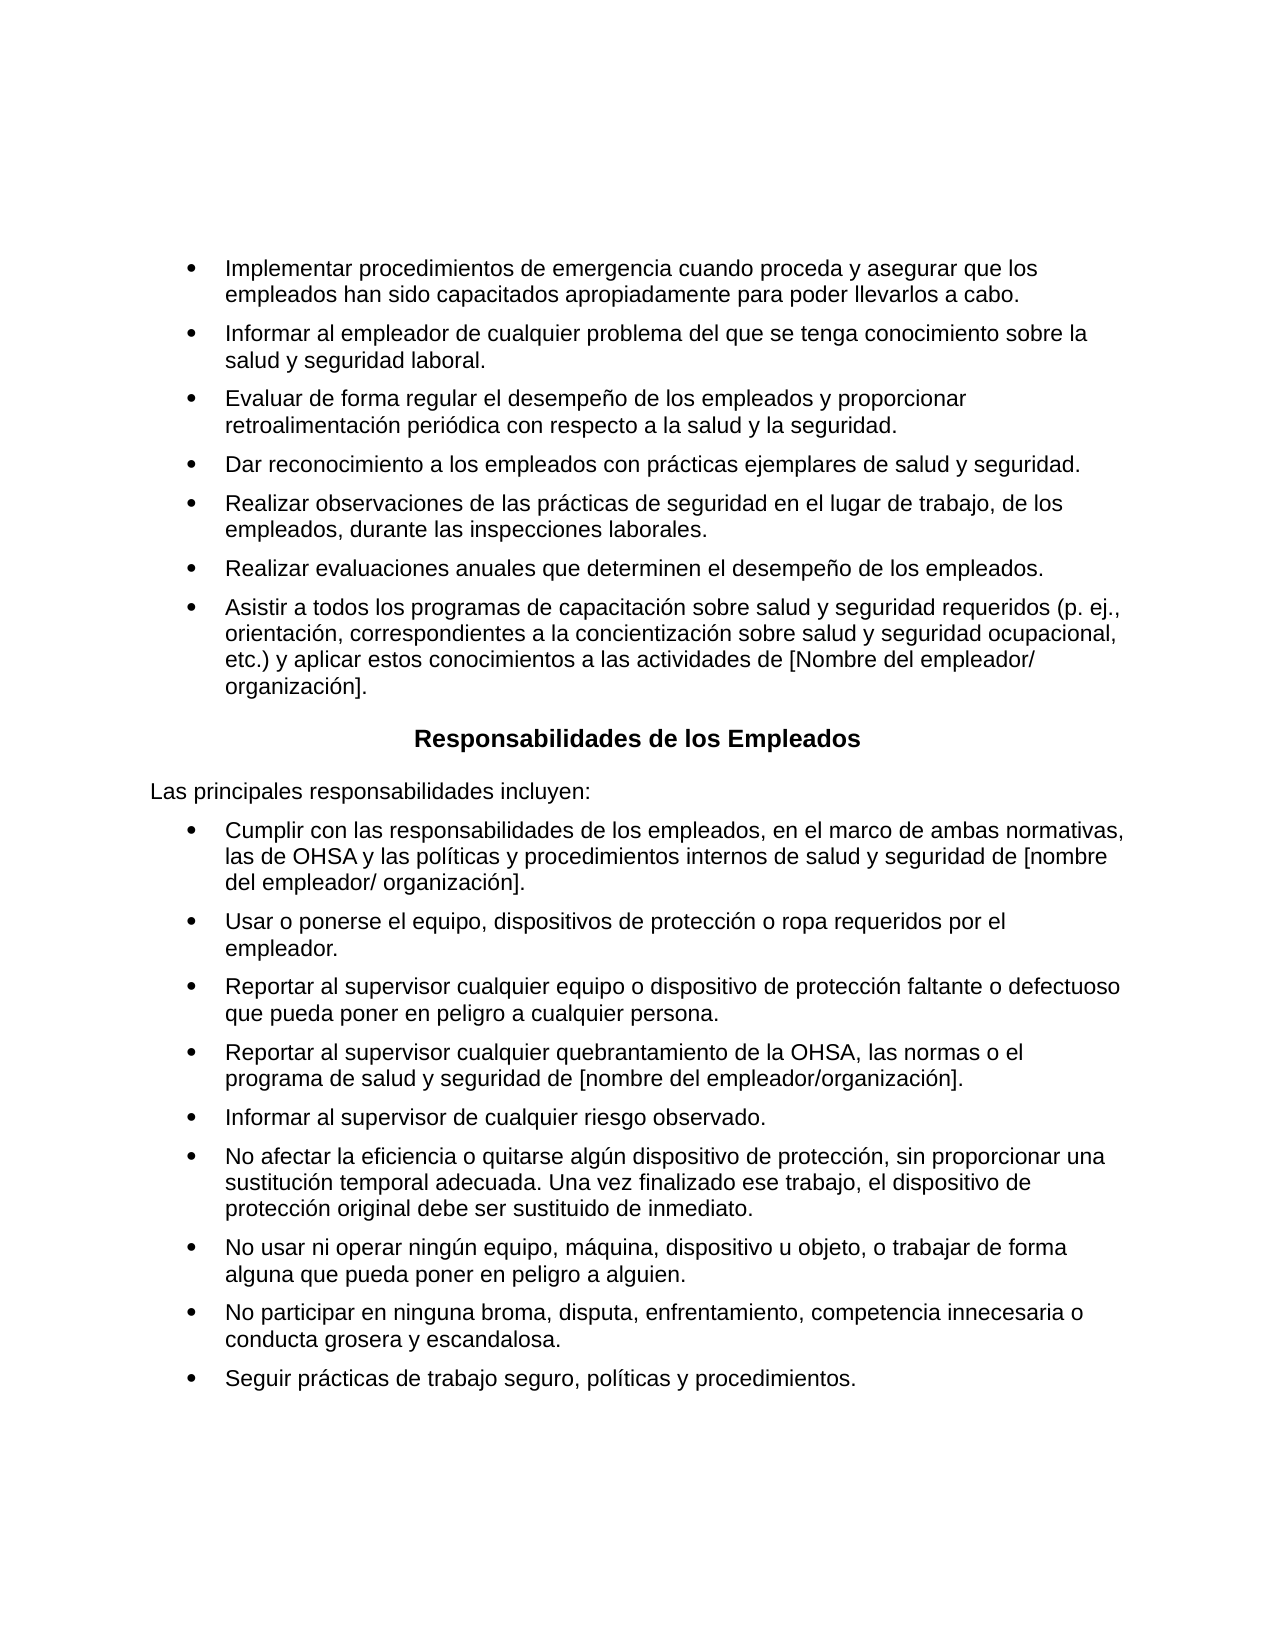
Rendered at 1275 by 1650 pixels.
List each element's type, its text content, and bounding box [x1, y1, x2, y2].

list Informar al empleador de cualquier problema del que se tenga conocimiento sobre la salud y seguridad laboral. [187, 320, 1125, 373]
list Realizar evaluaciones anuales que determinen el desempeño de los empleados. [187, 555, 1125, 581]
text Las principales responsabilidades incluyen: [150, 778, 1125, 804]
list Reportar al supervisor cualquier quebrantamiento de la OHSA, las normas o el programa de salud y seguridad de [nombre del empleador/organización]. [187, 1038, 1125, 1091]
list No usar ni operar ningún equipo, máquina, dispositivo u objeto, o trabajar de forma alguna que pueda poner en peligro a alguien. [187, 1234, 1125, 1287]
list Usar o ponerse el equipo, dispositivos de protección o ropa requeridos por el empleador. [187, 908, 1125, 961]
list Dar reconocimiento a los empleados con prácticas ejemplares de salud y seguridad. [187, 451, 1125, 477]
text Responsabilidades de los Empleados [150, 724, 1125, 753]
list Seguir prácticas de trabajo seguro, políticas y procedimientos. [187, 1364, 1125, 1391]
list Informar al supervisor de cualquier riesgo observado. [187, 1104, 1125, 1130]
list No participar en ninguna broma, disputa, enfrentamiento, competencia innecesaria o conducta grosera y escandalosa. [187, 1299, 1125, 1352]
list Realizar observaciones de las prácticas de seguridad en el lugar de trabajo, de los empleados, durante las inspecciones laborales. [187, 489, 1125, 542]
list Cumplir con las responsabilidades de los empleados, en el marco de ambas normativas, las de OHSA y las políticas y procedimientos internos de salud y seguridad de [nombre del empleador/ organización]. [187, 817, 1125, 896]
list Implementar procedimientos de emergencia cuando proceda y asegurar que los empleados han sido capacitados apropiadamente para poder llevarlos a cabo. [187, 255, 1125, 308]
list Asistir a todos los programas de capacitación sobre salud y seguridad requeridos (p. ej., orientación, correspondientes a la concientización sobre salud y seguridad ocupacional, etc.) y aplicar estos conocimientos a las actividades de [Nombre del empleador/ organización]. [187, 593, 1125, 699]
list Reportar al supervisor cualquier equipo o dispositivo de protección faltante o defectuoso que pueda poner en peligro a cualquier persona. [187, 973, 1125, 1026]
list No afectar la eficiencia o quitarse algún dispositivo de protección, sin proporcionar una sustitución temporal adecuada. Una vez finalizado ese trabajo, el dispositivo de protección original debe ser sustituido de inmediato. [187, 1143, 1125, 1222]
list Evaluar de forma regular el desempeño de los empleados y proporcionar retroalimentación periódica con respecto a la salud y la seguridad. [187, 385, 1125, 438]
